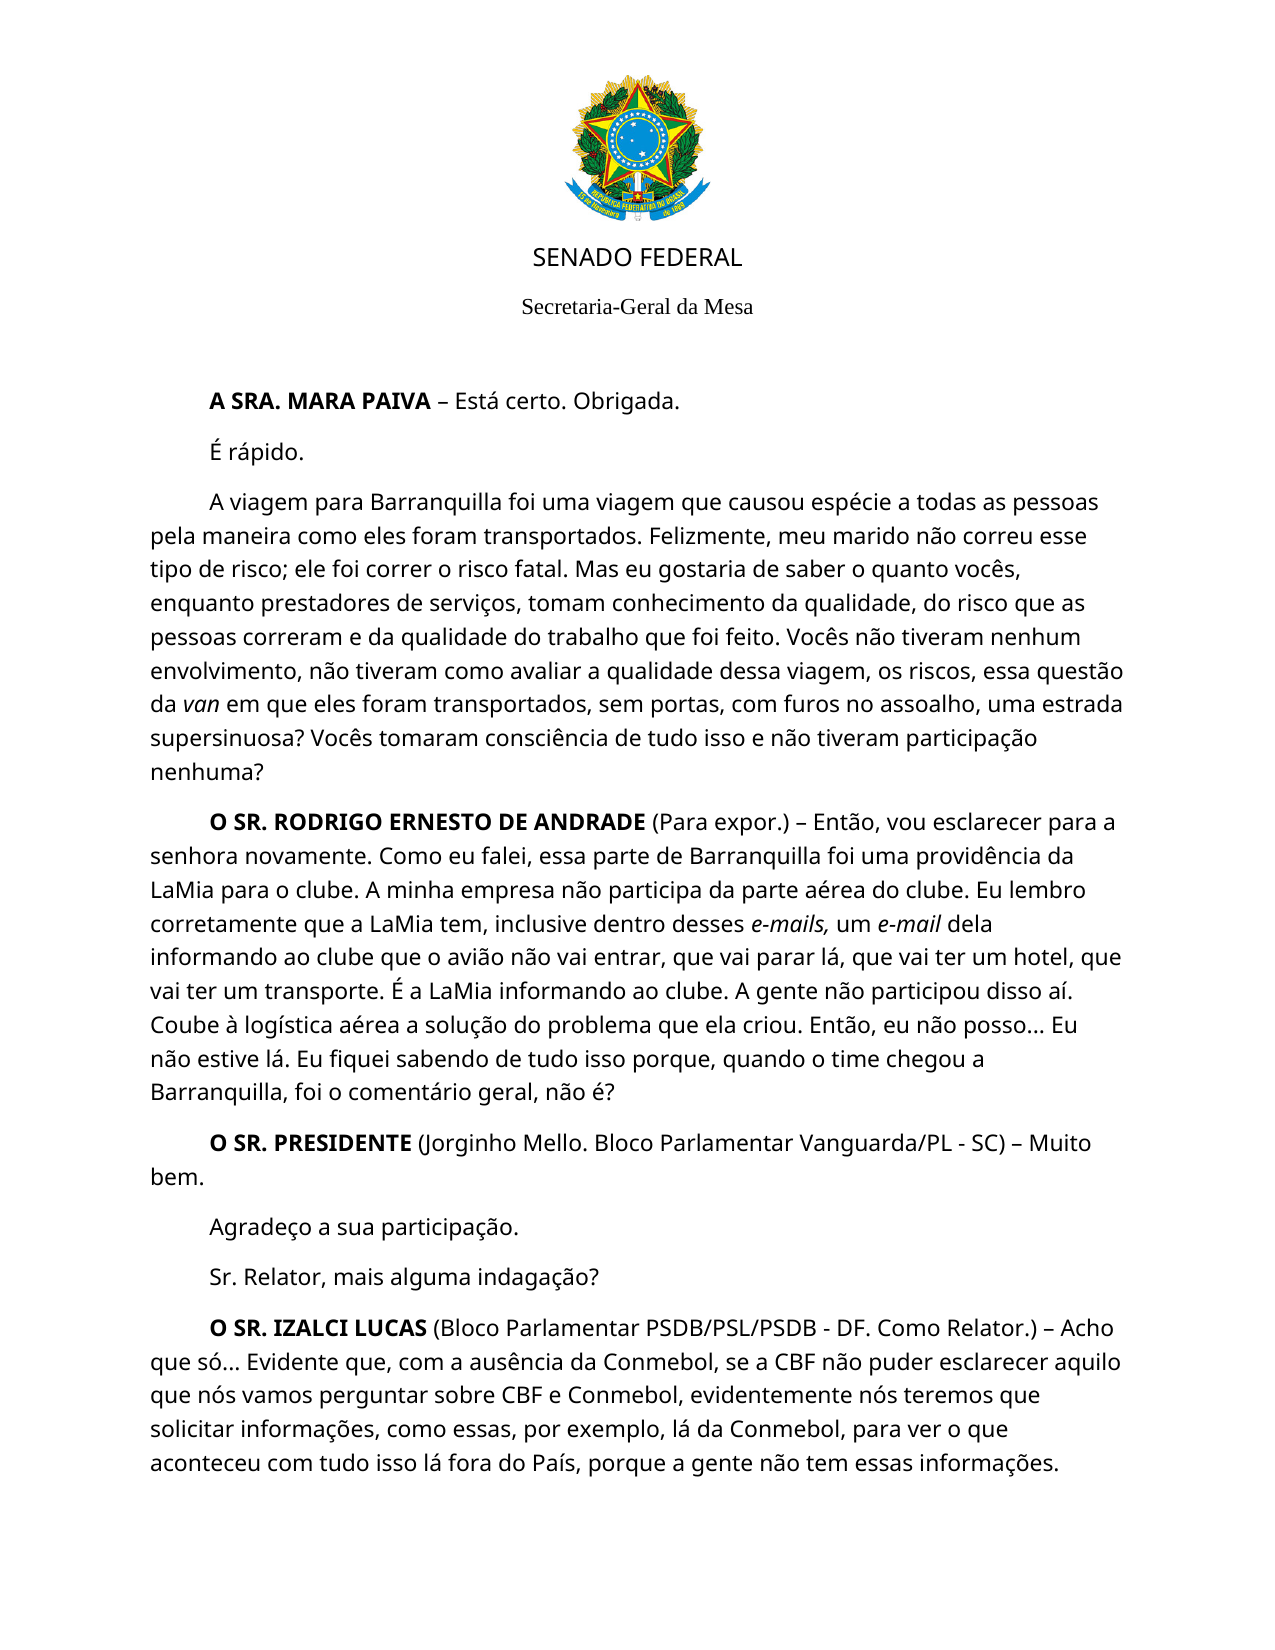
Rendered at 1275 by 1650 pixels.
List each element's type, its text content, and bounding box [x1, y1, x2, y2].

text O SR. PRESIDENTE (Jorginho Mello. Bloco Parlamentar Vanguarda/PL - SC) – Muito bem. [150, 1127, 1125, 1192]
text A SRA. MARA PAIVA – Está certo. Obrigada. [150, 385, 1125, 416]
text O SR. RODRIGO ERNESTO DE ANDRADE (Para expor.) – Então, vou esclarecer para a senhora novamente. Como eu falei, essa parte de Barranquilla foi uma providência da LaMia para o clube. A minha empresa não participa da parte aérea do clube. Eu lembro corretamente que a LaMia tem, inclusive dentro desses e-mails, um e-mail dela informando ao clube que o avião não vai entrar, que vai parar lá, que vai ter um hotel, que vai ter um transporte. É a LaMia informando ao clube. A gente não participou disso aí. Coube à logística aérea a solução do problema que ela criou. Então, eu não posso... Eu não estive lá. Eu fiquei sabendo de tudo isso porque, quando o time chegou a Barranquilla, foi o comentário geral, não é? [150, 806, 1125, 1107]
text A viagem para Barranquilla foi uma viagem que causou espécie a todas as pessoas pela maneira como eles foram transportados. Felizmente, meu marido não correu esse tipo de risco; ele foi correr o risco fatal. Mas eu gostaria de saber o quanto vocês, enquanto prestadores de serviços, tomam conhecimento da qualidade, do risco que as pessoas correram e da qualidade do trabalho que foi feito. Vocês não tiveram nenhum envolvimento, não tiveram como avaliar a qualidade dessa viagem, os riscos, essa questão da van em que eles foram transportados, sem portas, com furos no assoalho, uma estrada supersinuosa? Vocês tomaram consciência de tudo isso e não tiveram participação nenhuma? [150, 486, 1125, 787]
text Sr. Relator, mais alguma indagação? [150, 1261, 1125, 1292]
text O SR. IZALCI LUCAS (Bloco Parlamentar PSDB/PSL/PSDB - DF. Como Relator.) – Acho que só... Evidente que, com a ausência da Conmebol, se a CBF não puder esclarecer aquilo que nós vamos perguntar sobre CBF e Conmebol, evidentemente nós teremos que solicitar informações, como essas, por exemplo, lá da Conmebol, para ver o que aconteceu com tudo isso lá fora do País, porque a gente não tem essas informações. [150, 1312, 1125, 1478]
text É rápido. [150, 435, 1125, 467]
picture [564, 75, 711, 221]
text Agradeço a sua participação. [150, 1211, 1125, 1242]
